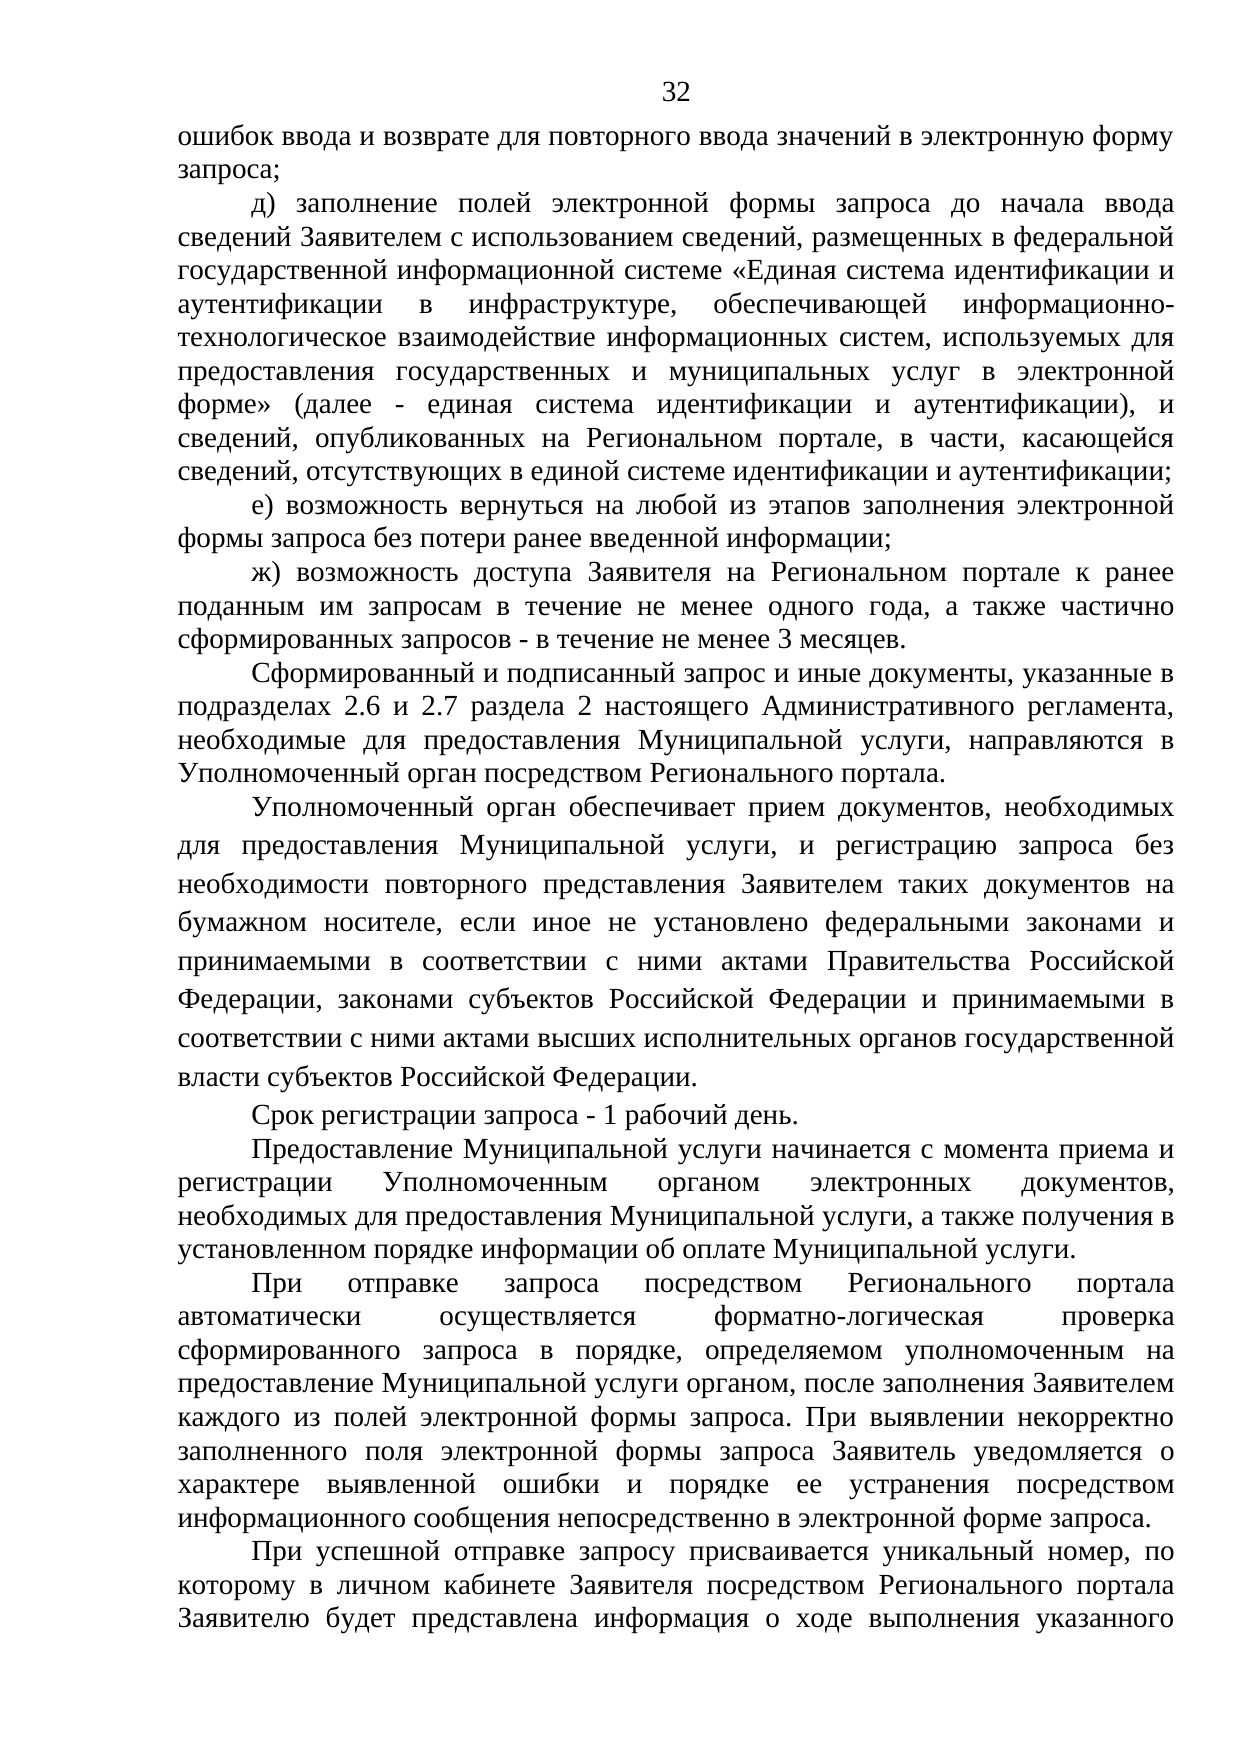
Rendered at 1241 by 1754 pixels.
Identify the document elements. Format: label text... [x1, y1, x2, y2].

text ж) возможность доступа Заявителя на Региональном портале к ранее поданным им запросам в течение не менее одного года, а также частично сформированных запросов - в течение не менее 3 месяцев. [177, 554, 1175, 655]
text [177, 1533, 1175, 1634]
text Предоставление Муниципальной услуги начинается с момента приема и регистрации Уполномоченным органом электронных документов, необходимых для предоставления Муниципальной услуги, а также получения в установленном порядке информации об оплате Муниципальной услуги. [177, 1131, 1175, 1265]
text д) заполнение полей электронной формы запроса до начала ввода сведений Заявителем с использованием сведений, размещенных в федеральной государственной информационной системе «Единая система идентификации и аутентификации в инфраструктуре, обеспечивающей информационно-технологическое взаимодействие информационных систем, используемых для предоставления государственных и муниципальных услуг в электронной форме» (далее - единая система идентификации и аутентификации), и сведений, опубликованных на Региональном портале, в части, касающейся сведений, отсутствующих в единой системе идентификации и аутентификации; [177, 185, 1175, 487]
text е) возможность вернуться на любой из этапов заполнения электронной формы запроса без потери ранее введенной информации; [177, 487, 1175, 554]
text Сформированный и подписанный запрос и иные документы, указанные в подразделах 2.6 и 2.7 раздела 2 настоящего Административного регламента, необходимые для предоставления Муниципальной услуги, направляются в Уполномоченный орган посредством Регионального портала. [177, 655, 1175, 789]
text Срок регистрации запроса - 1 рабочий день. [177, 1097, 1175, 1131]
text При отправке запроса посредством Регионального портала автоматически осуществляется форматно-логическая проверка сформированного запроса в порядке, определяемом уполномоченным на предоставление Муниципальной услуги органом, после заполнения Заявителем каждого из полей электронной формы запроса. При выявлении некорректно заполненного поля электронной формы запроса Заявитель уведомляется о характере выявленной ошибки и порядке ее устранения посредством информационного сообщения непосредственно в электронной форме запроса. [177, 1265, 1175, 1533]
text Уполномоченный орган обеспечивает прием документов, необходимых для предоставления Муниципальной услуги, и регистрацию запроса без необходимости повторного представления Заявителем таких документов на бумажном носителе, если иное не установлено федеральными законами и принимаемыми в соответствии с ними актами Правительства Российской Федерации, законами субъектов Российской Федерации и принимаемыми в соответствии с ними актами высших исполнительных органов государственной власти субъектов Российской Федерации. [177, 789, 1175, 1092]
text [177, 118, 1175, 185]
